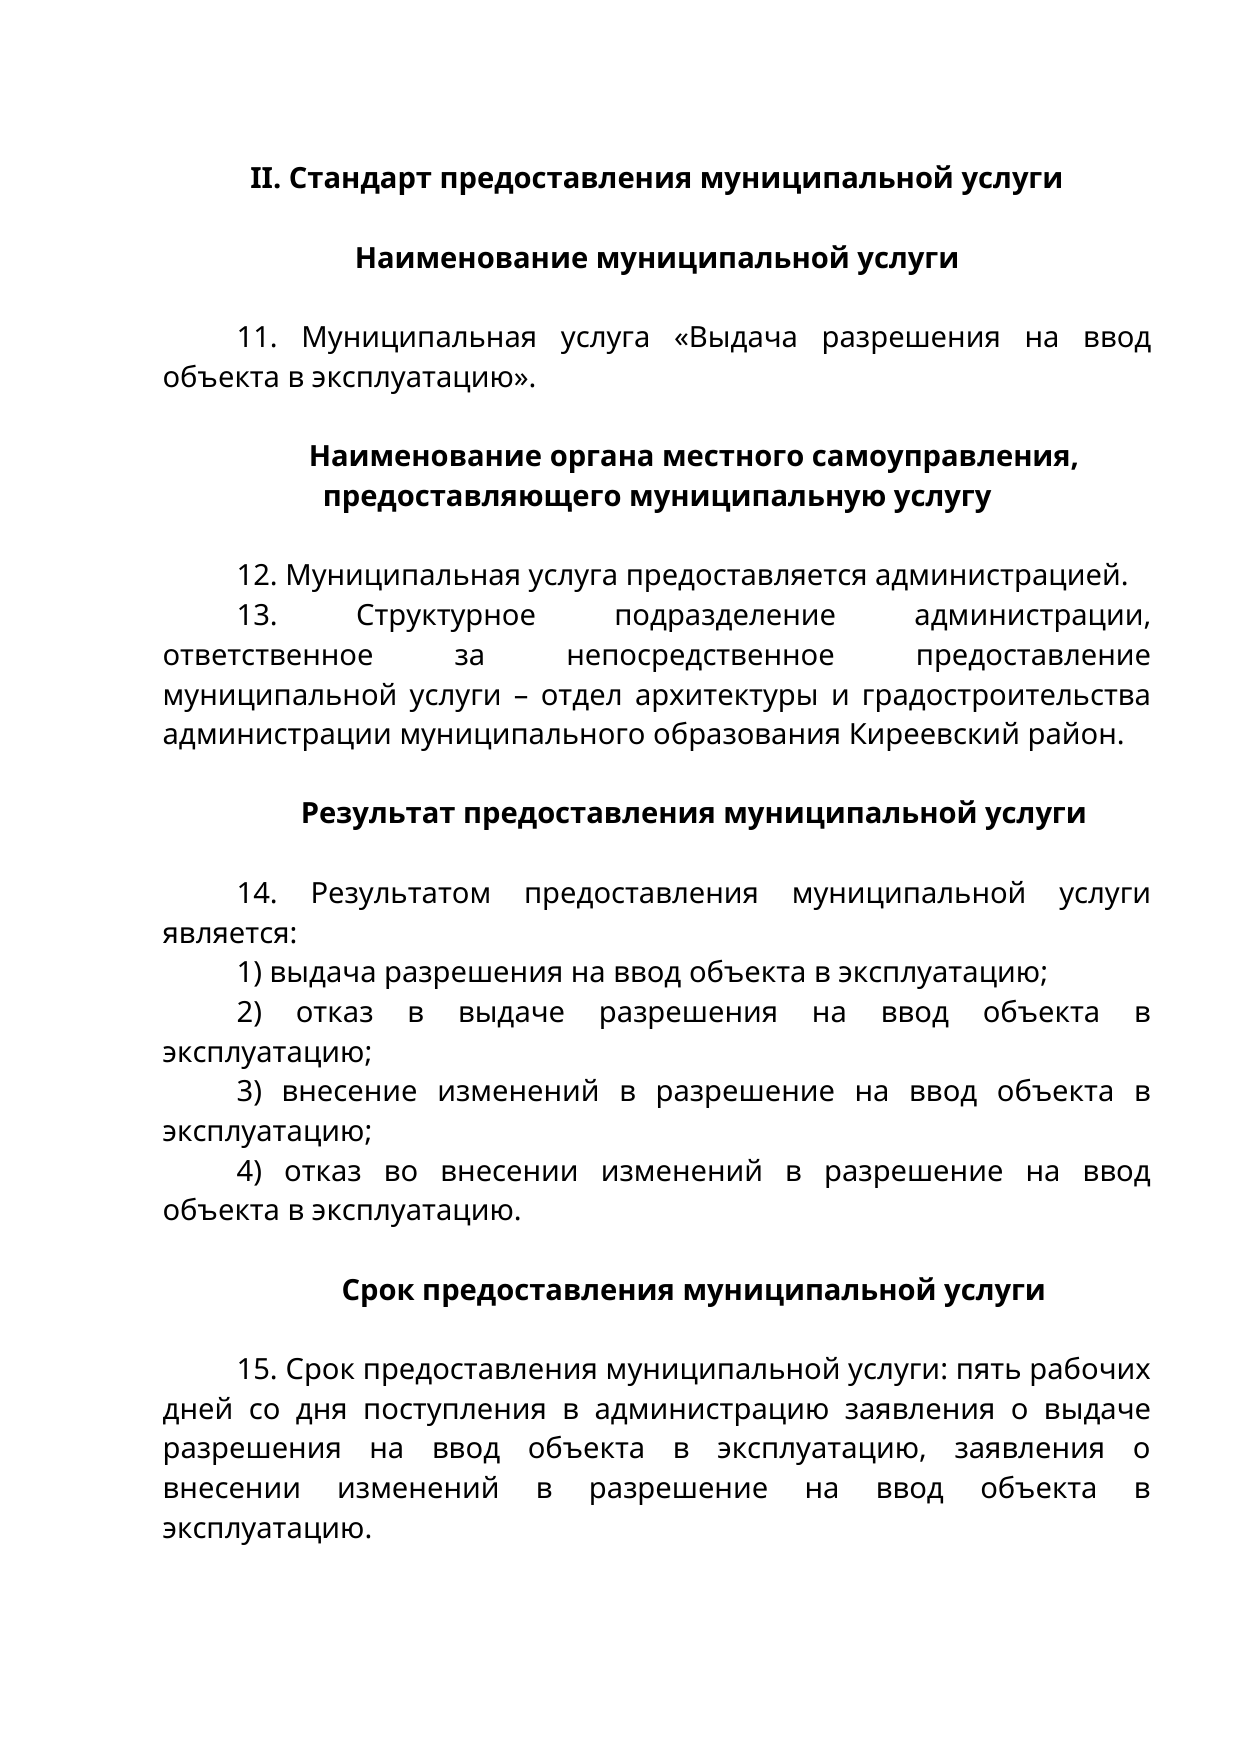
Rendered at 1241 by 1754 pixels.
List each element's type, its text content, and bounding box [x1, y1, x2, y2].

text II. Стандарт предоставления муниципальной услуги [162, 158, 1152, 197]
list 4) отказ во внесении изменений в разрешение на ввод объекта в эксплуатацию. [162, 1150, 1152, 1229]
text Результат предоставления муниципальной услуги [162, 793, 1152, 832]
list 14. Результатом предоставления муниципальной услуги является: [162, 872, 1152, 952]
text Наименование органа местного самоуправления, предоставляющего муниципальную услугу [162, 436, 1152, 515]
list 3) внесение изменений в разрешение на ввод объекта в эксплуатацию; [162, 1071, 1152, 1150]
text 13. Структурное подразделение администрации, ответственное за непосредственное предоставление муниципальной услуги – отдел архитектуры и градостроительства администрации муниципального образования Киреевский район. [162, 594, 1152, 753]
list 1) выдача разрешения на ввод объекта в эксплуатацию; [162, 952, 1152, 991]
list 15. Срок предоставления муниципальной услуги: пять рабочих дней со дня поступления в администрацию заявления о выдаче разрешения на ввод объекта в эксплуатацию, заявления о внесении изменений в разрешение на ввод объекта в эксплуатацию. [162, 1348, 1152, 1547]
text Срок предоставления муниципальной услуги [162, 1269, 1152, 1309]
list 2) отказ в выдаче разрешения на ввод объекта в эксплуатацию; [162, 991, 1152, 1071]
text Наименование муниципальной услуги [162, 237, 1152, 277]
text 12. Муниципальная услуга предоставляется администрацией. [162, 555, 1152, 594]
text 11. Муниципальная услуга «Выдача разрешения на ввод объекта в эксплуатацию». [162, 317, 1152, 396]
